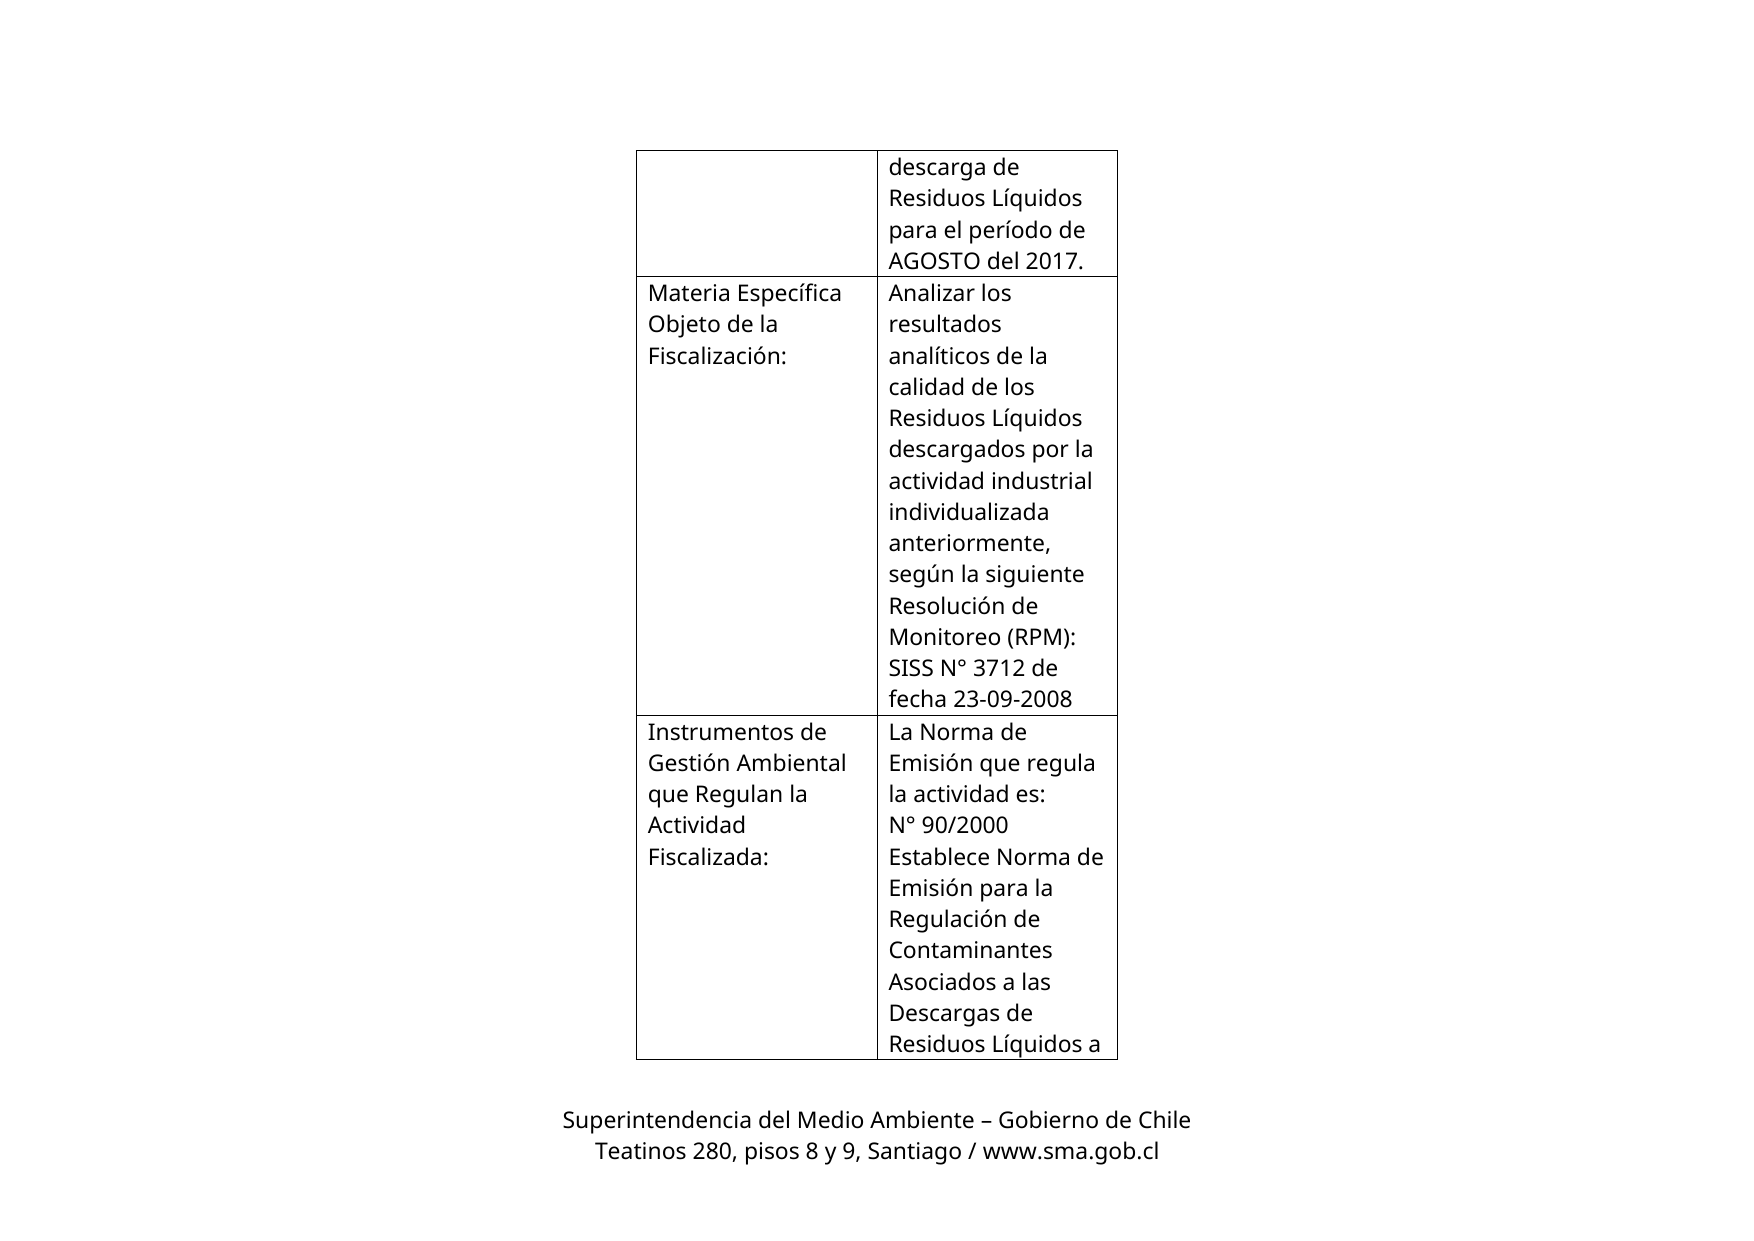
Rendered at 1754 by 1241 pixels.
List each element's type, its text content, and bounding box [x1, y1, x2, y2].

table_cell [637, 716, 877, 1059]
table_cell Materia Específica Objeto de la Fiscalización: [637, 277, 877, 714]
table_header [878, 151, 1117, 276]
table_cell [878, 716, 1117, 1059]
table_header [637, 151, 877, 276]
table_cell Analizar los resultados analíticos de la calidad de los Residuos Líquidos descargados por la actividad industrial individualizada anteriormente, según la siguiente Resolución de Monitoreo (RPM): SISS N° 3712 de fecha 23-09-2008 [878, 277, 1117, 714]
